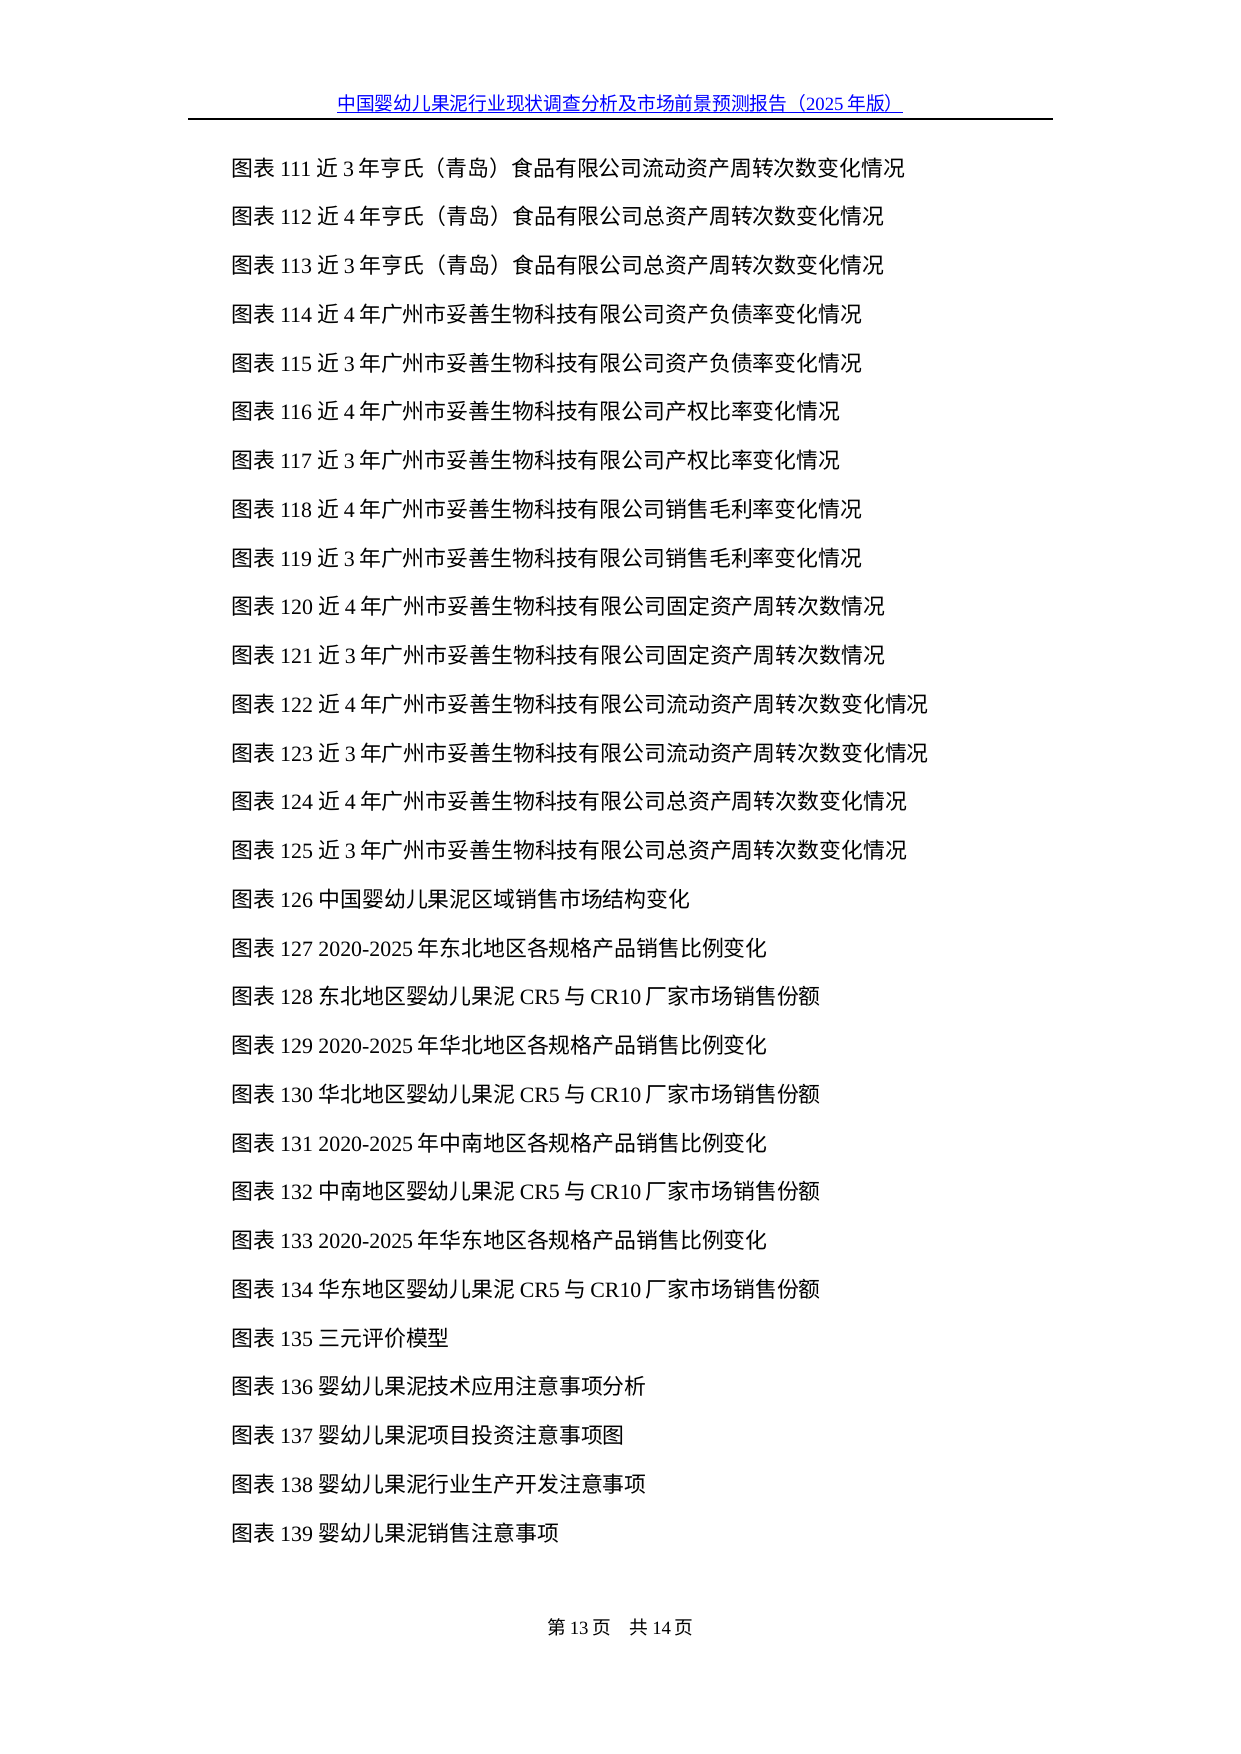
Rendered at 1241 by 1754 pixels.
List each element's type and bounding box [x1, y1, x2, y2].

text [187, 150, 1053, 1548]
